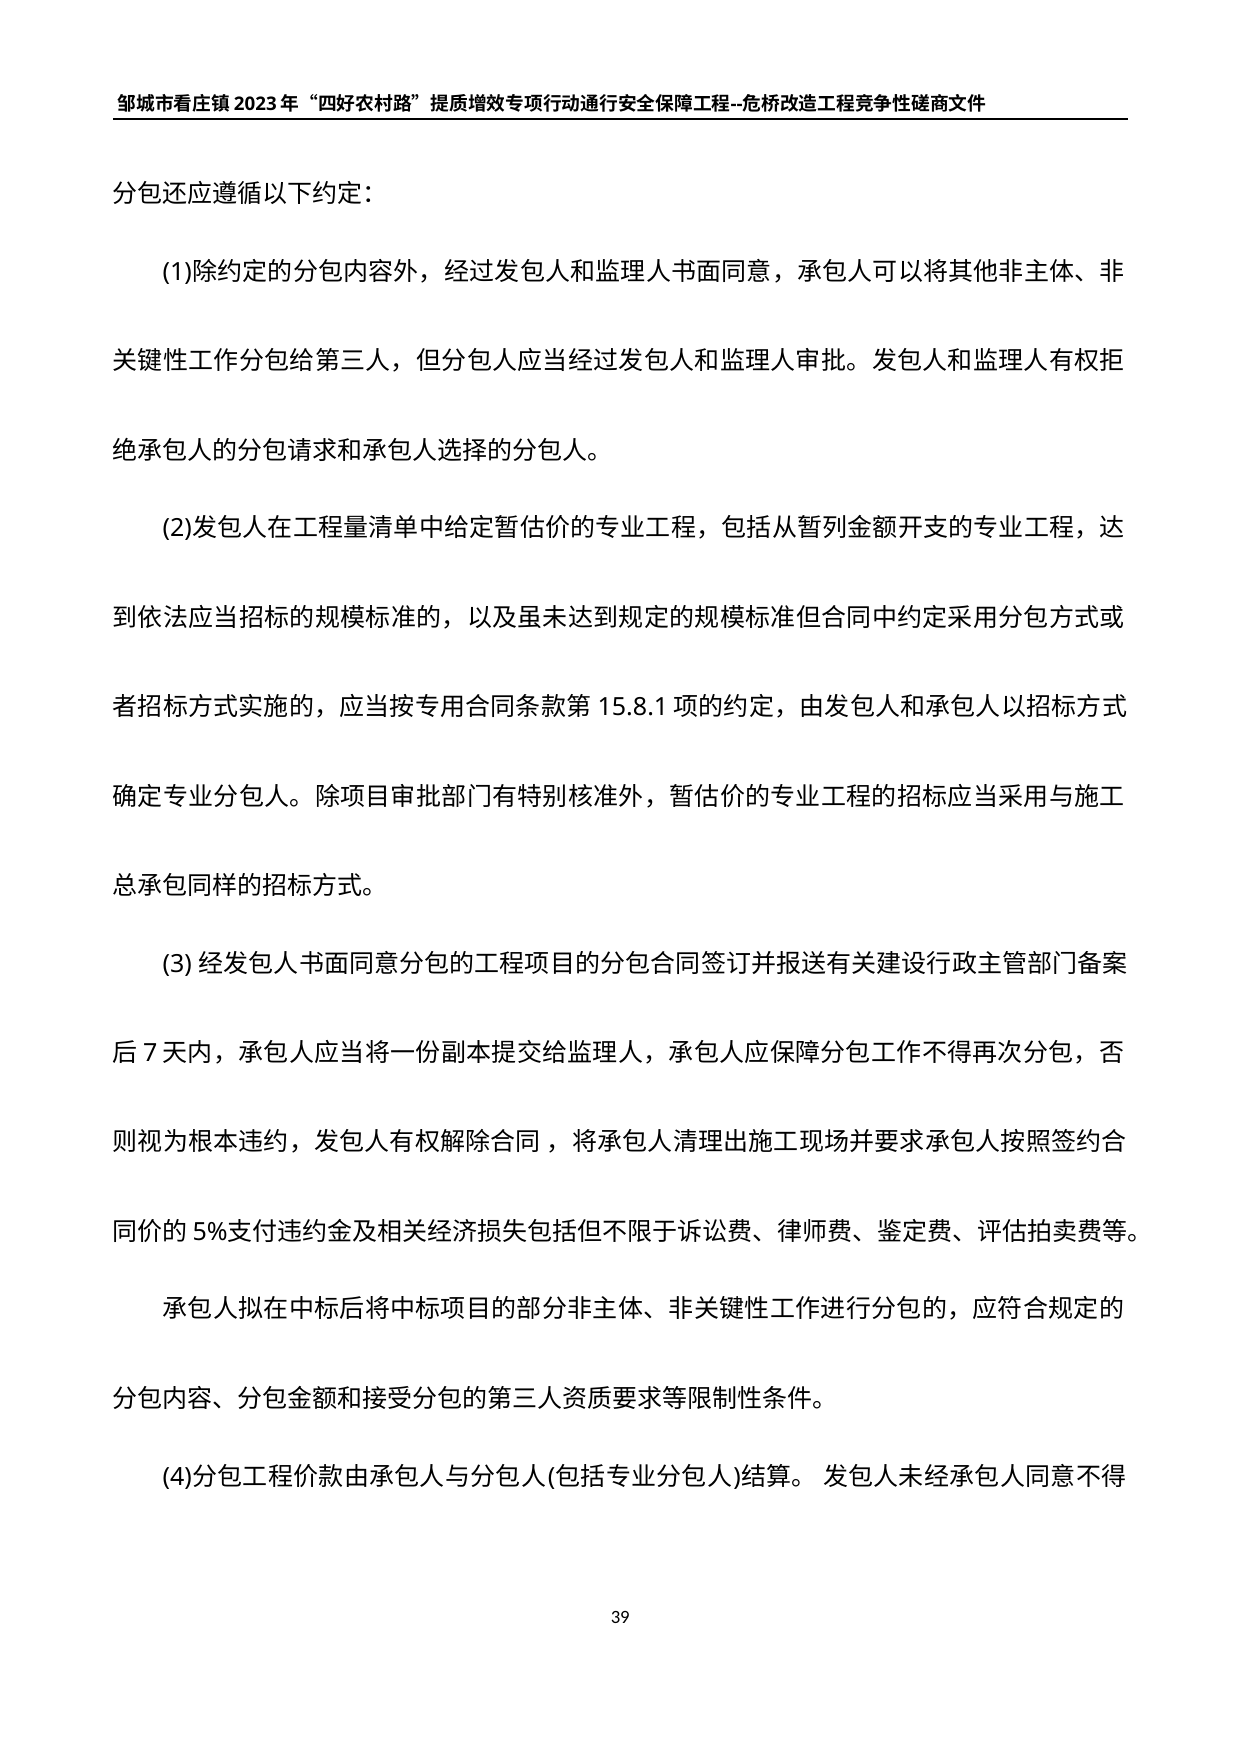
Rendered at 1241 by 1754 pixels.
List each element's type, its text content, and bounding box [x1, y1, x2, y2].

text (3) 经发包人书面同意分包的工程项目的分包合同签订并报送有关建设行政主管部门备案后7天内，承包人应当将一份副本提交给监理人，承包人应保障分包工作不得再次分包，否则视为根本违约，发包人有权解除合同 ，将承包人清理出施工现场并要求承包人按照签约合同价的5%支付违约金及相关经济损失包括但不限于诉讼费、律师费、鉴定费、评估拍卖费等。 [112, 931, 1128, 1259]
text (2)发包人在工程量清单中给定暂估价的专业工程，包括从暂列金额开支的专业工程，达到依法应当招标的规模标准的，以及虽未达到规定的规模标准但合同中约定采用分包方式或者招标方式实施的，应当按专用合同条款第15.8.1项的约定，由发包人和承包人以招标方式确定专业分包人。除项目审批部门有特别核准外，暂估价的专业工程的招标应当采用与施工总承包同样的招标方式。 [112, 496, 1128, 913]
text (1)除约定的分包内容外，经过发包人和监理人书面同意，承包人可以将其他非主体、非关键性工作分包给第三人，但分包人应当经过发包人和监理人审批。发包人和监理人有权拒绝承包人的分包请求和承包人选择的分包人。 [112, 240, 1128, 478]
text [112, 1444, 1128, 1504]
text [112, 162, 1128, 222]
text 承包人拟在中标后将中标项目的部分非主体、非关键性工作进行分包的，应符合规定的分包内容、分包金额和接受分包的第三人资质要求等限制性条件。 [112, 1277, 1128, 1426]
